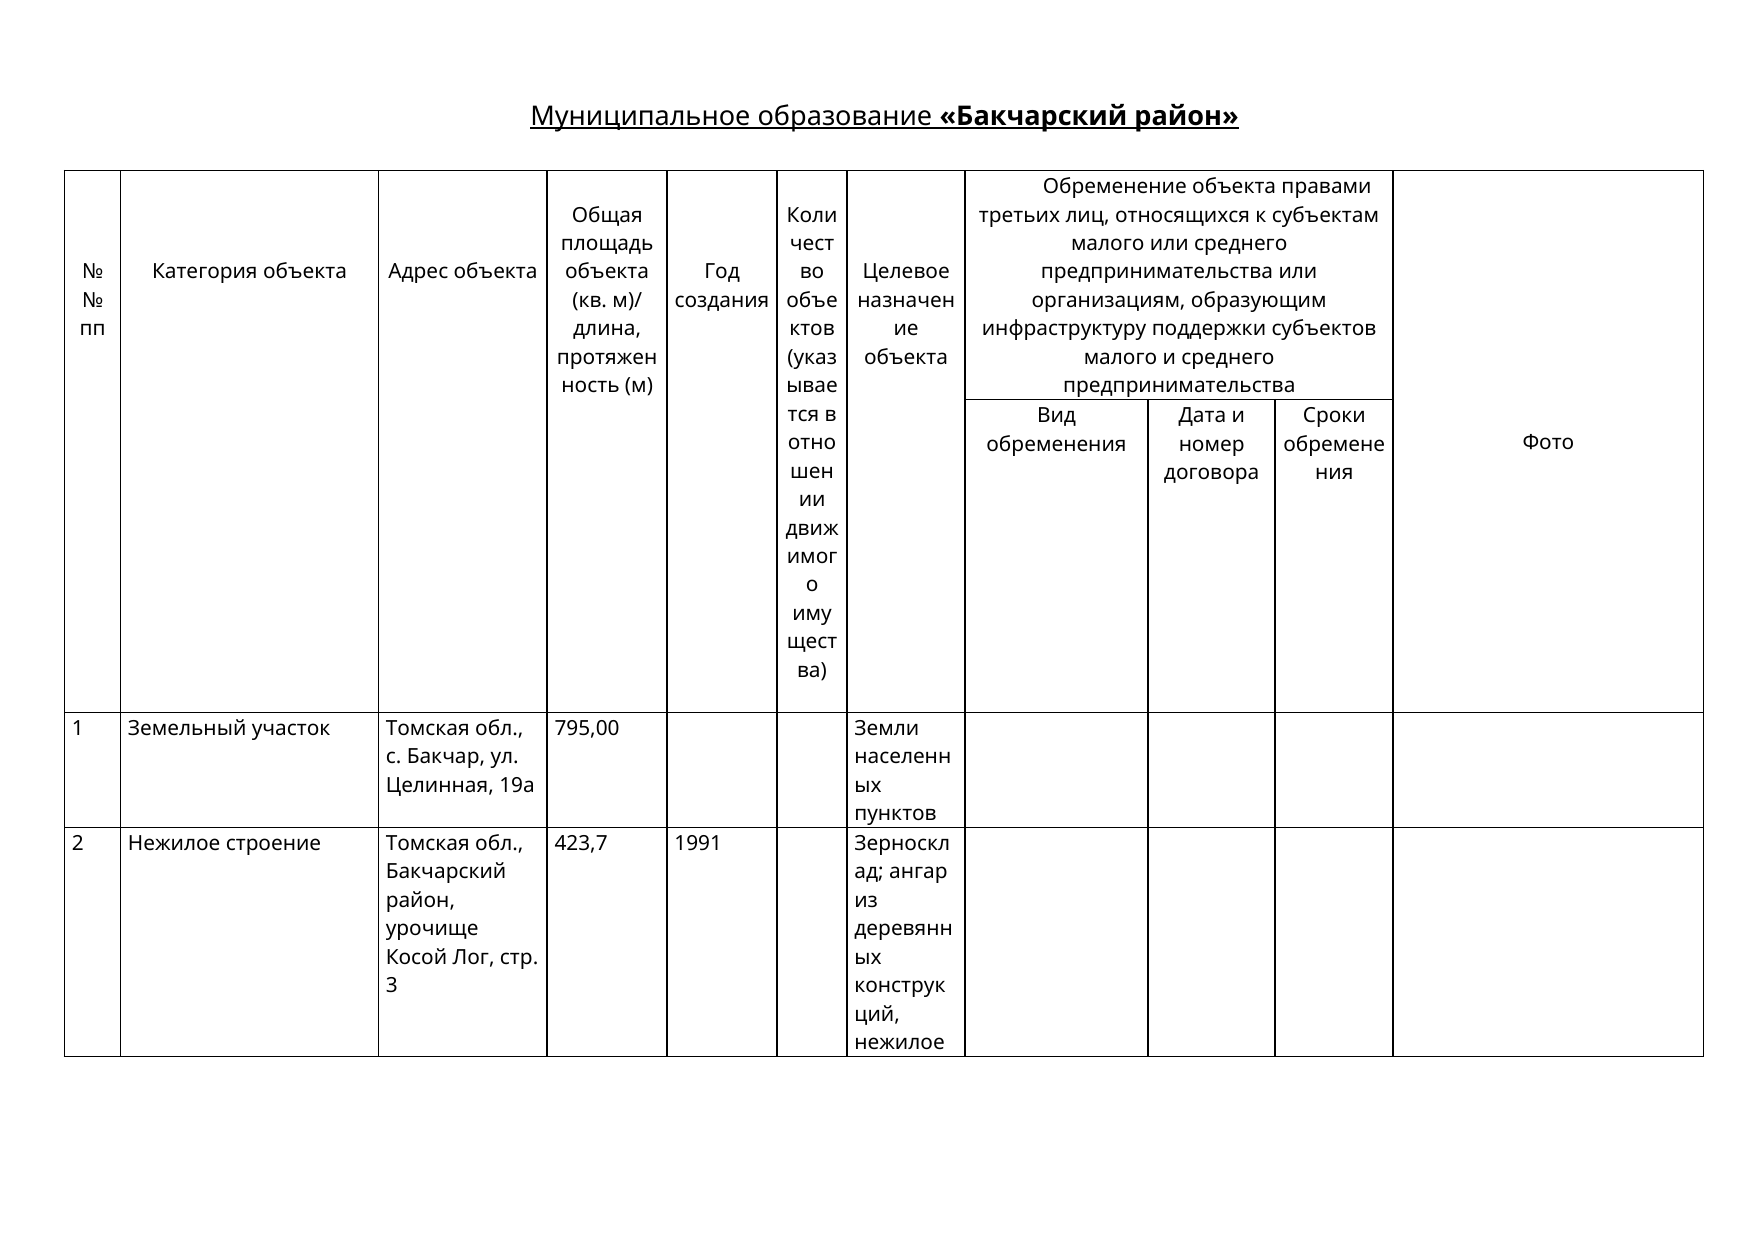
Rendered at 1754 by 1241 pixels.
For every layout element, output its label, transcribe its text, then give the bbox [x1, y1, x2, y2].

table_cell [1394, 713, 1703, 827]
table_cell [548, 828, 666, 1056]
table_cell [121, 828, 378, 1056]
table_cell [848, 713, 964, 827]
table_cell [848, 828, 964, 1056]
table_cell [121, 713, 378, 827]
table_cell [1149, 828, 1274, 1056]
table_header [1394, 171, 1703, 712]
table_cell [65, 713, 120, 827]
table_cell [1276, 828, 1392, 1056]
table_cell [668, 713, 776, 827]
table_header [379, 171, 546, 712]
text Муниципальное образование «Бакчарский район» [56, 96, 1698, 133]
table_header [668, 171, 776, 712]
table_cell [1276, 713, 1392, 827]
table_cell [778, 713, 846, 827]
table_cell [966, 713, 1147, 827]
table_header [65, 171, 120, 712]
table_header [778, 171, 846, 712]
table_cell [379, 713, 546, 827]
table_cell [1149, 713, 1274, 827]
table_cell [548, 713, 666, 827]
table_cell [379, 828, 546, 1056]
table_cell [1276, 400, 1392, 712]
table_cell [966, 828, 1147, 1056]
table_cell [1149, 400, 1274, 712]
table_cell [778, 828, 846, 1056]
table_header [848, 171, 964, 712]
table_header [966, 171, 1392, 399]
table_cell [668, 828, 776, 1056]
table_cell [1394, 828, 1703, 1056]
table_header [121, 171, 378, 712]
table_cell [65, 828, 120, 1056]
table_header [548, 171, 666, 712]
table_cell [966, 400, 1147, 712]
